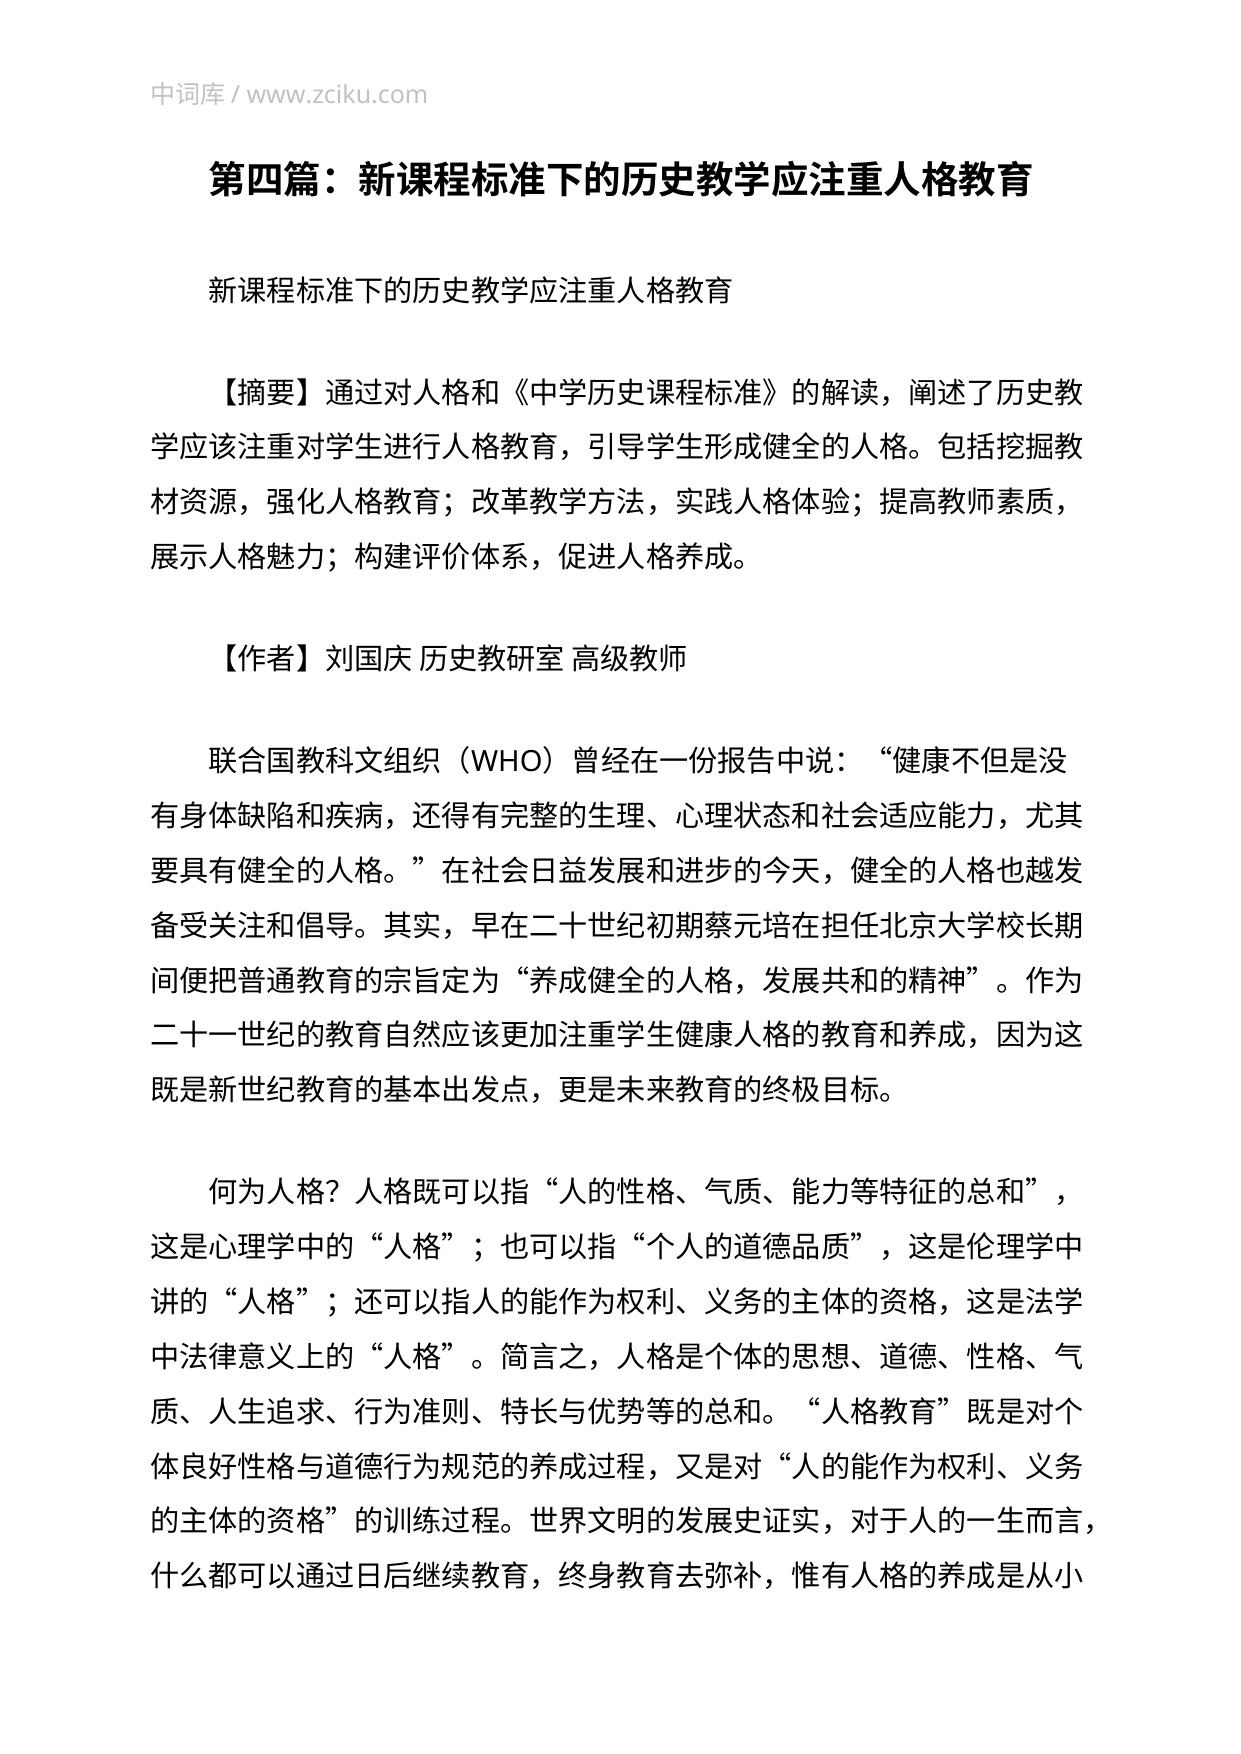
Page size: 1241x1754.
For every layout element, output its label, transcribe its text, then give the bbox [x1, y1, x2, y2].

text 【作者】刘国庆 历史教研室 高级教师 [150, 636, 1090, 678]
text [150, 1169, 1090, 1595]
text 第四篇：新课程标准下的历史教学应注重人格教育 [150, 150, 1090, 204]
text 【摘要】通过对人格和《中学历史课程标准》的解读，阐述了历史教学应该注重对学生进行人格教育，引导学生形成健全的人格。包括挖掘教材资源，强化人格教育；改革教学方法，实践人格体验；提高教师素质，展示人格魅力；构建评价体系，促进人格养成。 [150, 369, 1090, 576]
text 联合国教科文组织（WHO）曾经在一份报告中说：“健康不但是没有身体缺陷和疾病，还得有完整的生理、心理状态和社会适应能力，尤其要具有健全的人格。”在社会日益发展和进步的今天，健全的人格也越发备受关注和倡导。其实，早在二十世纪初期蔡元培在担任北京大学校长期间便把普通教育的宗旨定为“养成健全的人格，发展共和的精神”。作为二十一世纪的教育自然应该更加注重学生健康人格的教育和养成，因为这既是新世纪教育的基本出发点，更是未来教育的终极目标。 [150, 737, 1090, 1109]
text 新课程标准下的历史教学应注重人格教育 [150, 267, 1090, 310]
